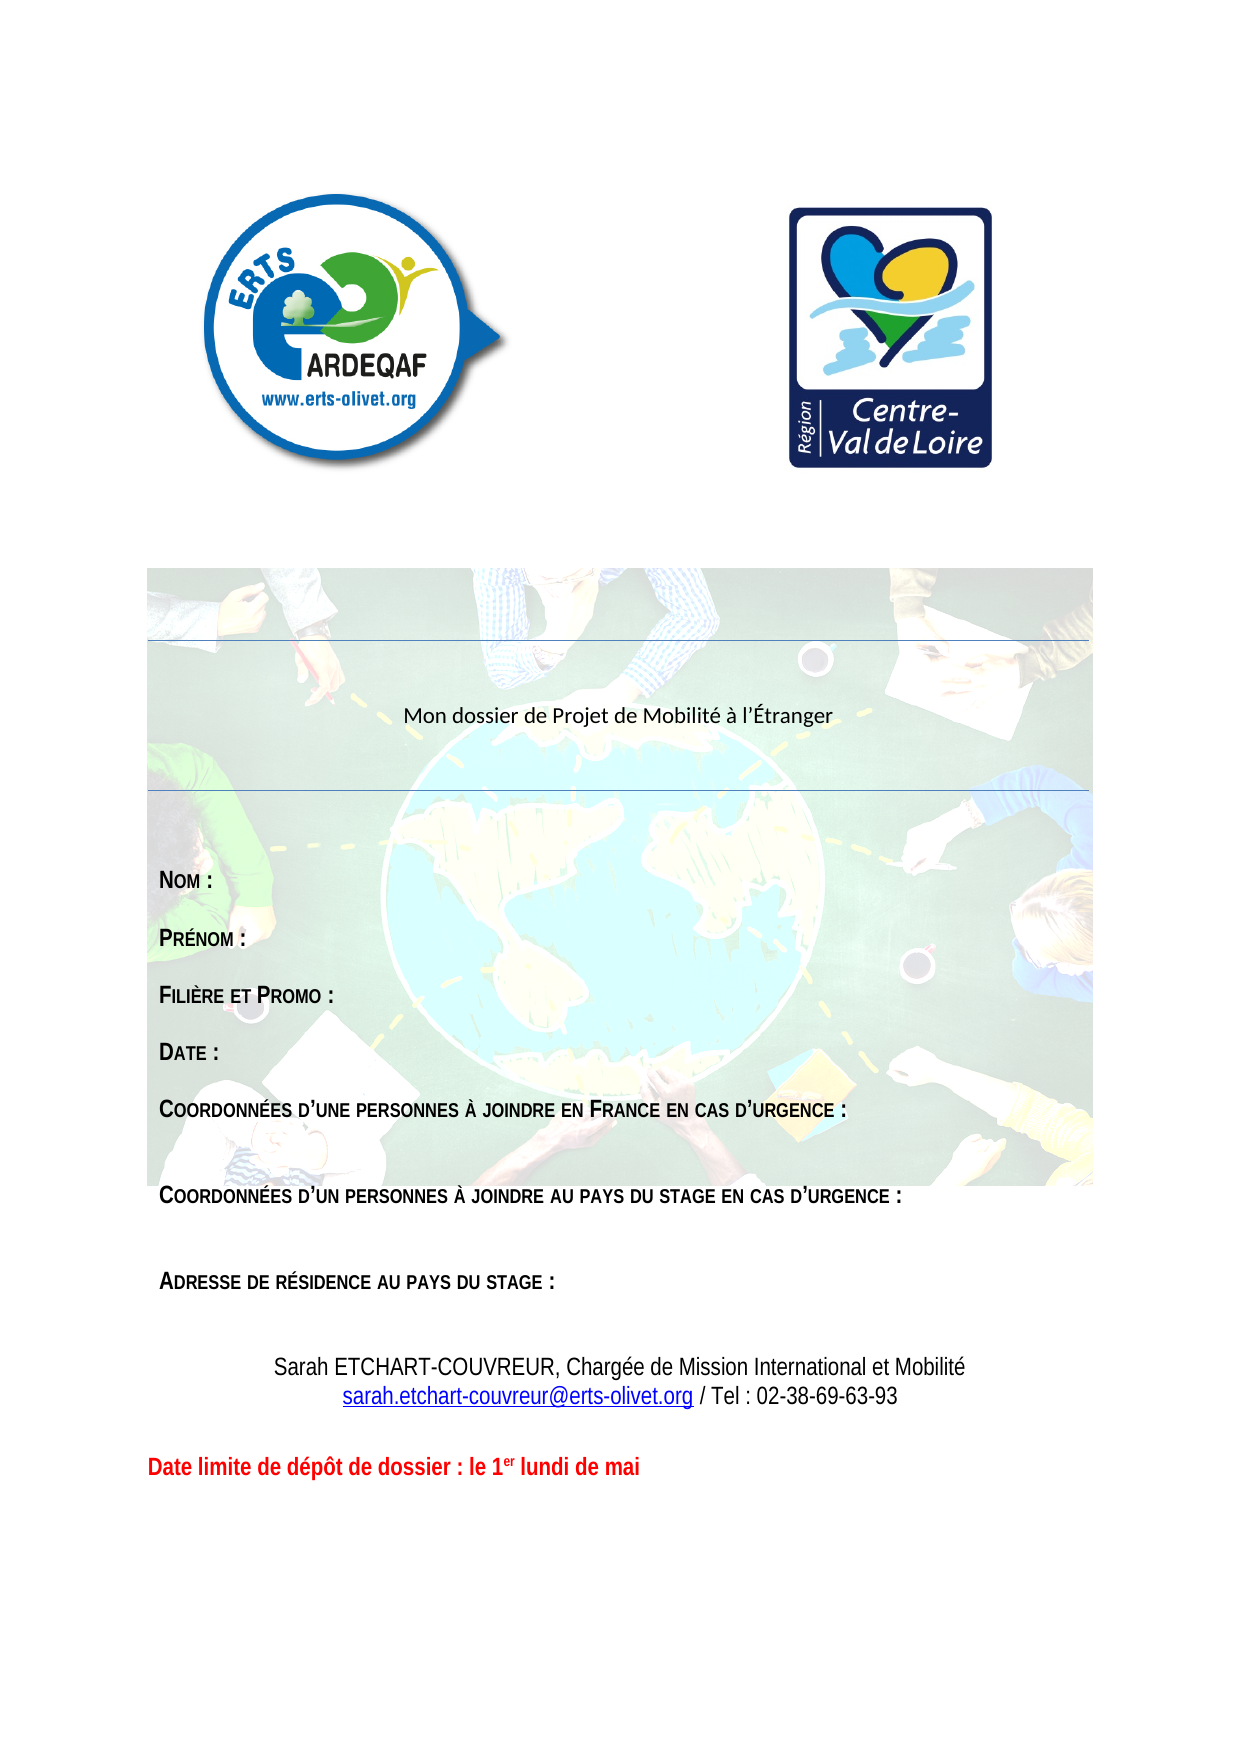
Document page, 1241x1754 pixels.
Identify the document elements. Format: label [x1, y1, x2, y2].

picture [783, 200, 996, 473]
picture [147, 177, 544, 487]
